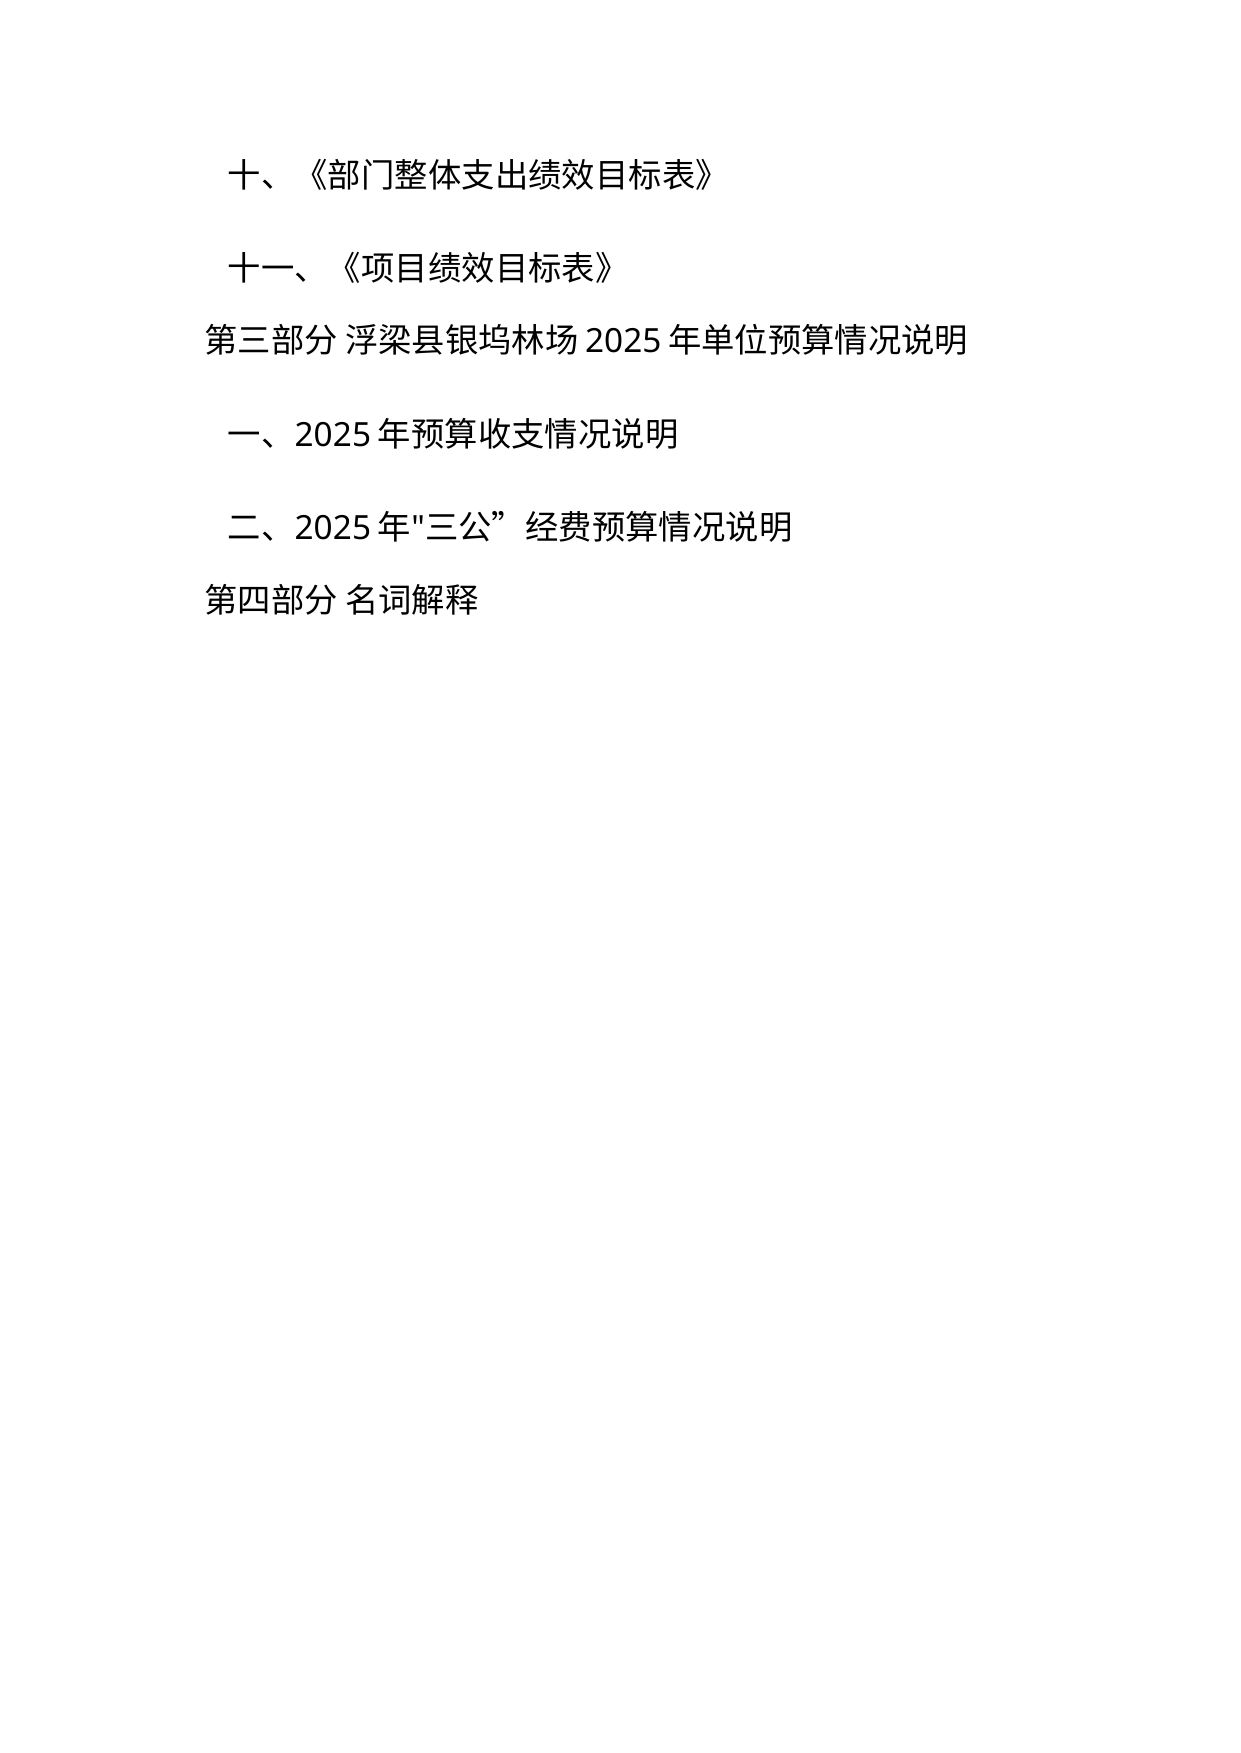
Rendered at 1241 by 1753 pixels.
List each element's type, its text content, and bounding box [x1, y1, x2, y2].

text 十、《部门整体支出绩效目标表》 [160, 149, 1069, 197]
text 二、2025年"三公”经费预算情况说明 [160, 501, 1069, 549]
text 第四部分 名词解释 [160, 574, 1069, 622]
text 十一、《项目绩效目标表》 [160, 242, 1069, 290]
text 一、2025年预算收支情况说明 [160, 408, 1069, 456]
text 第三部分 浮梁县银坞林场2025年单位预算情况说明 [160, 314, 1069, 363]
